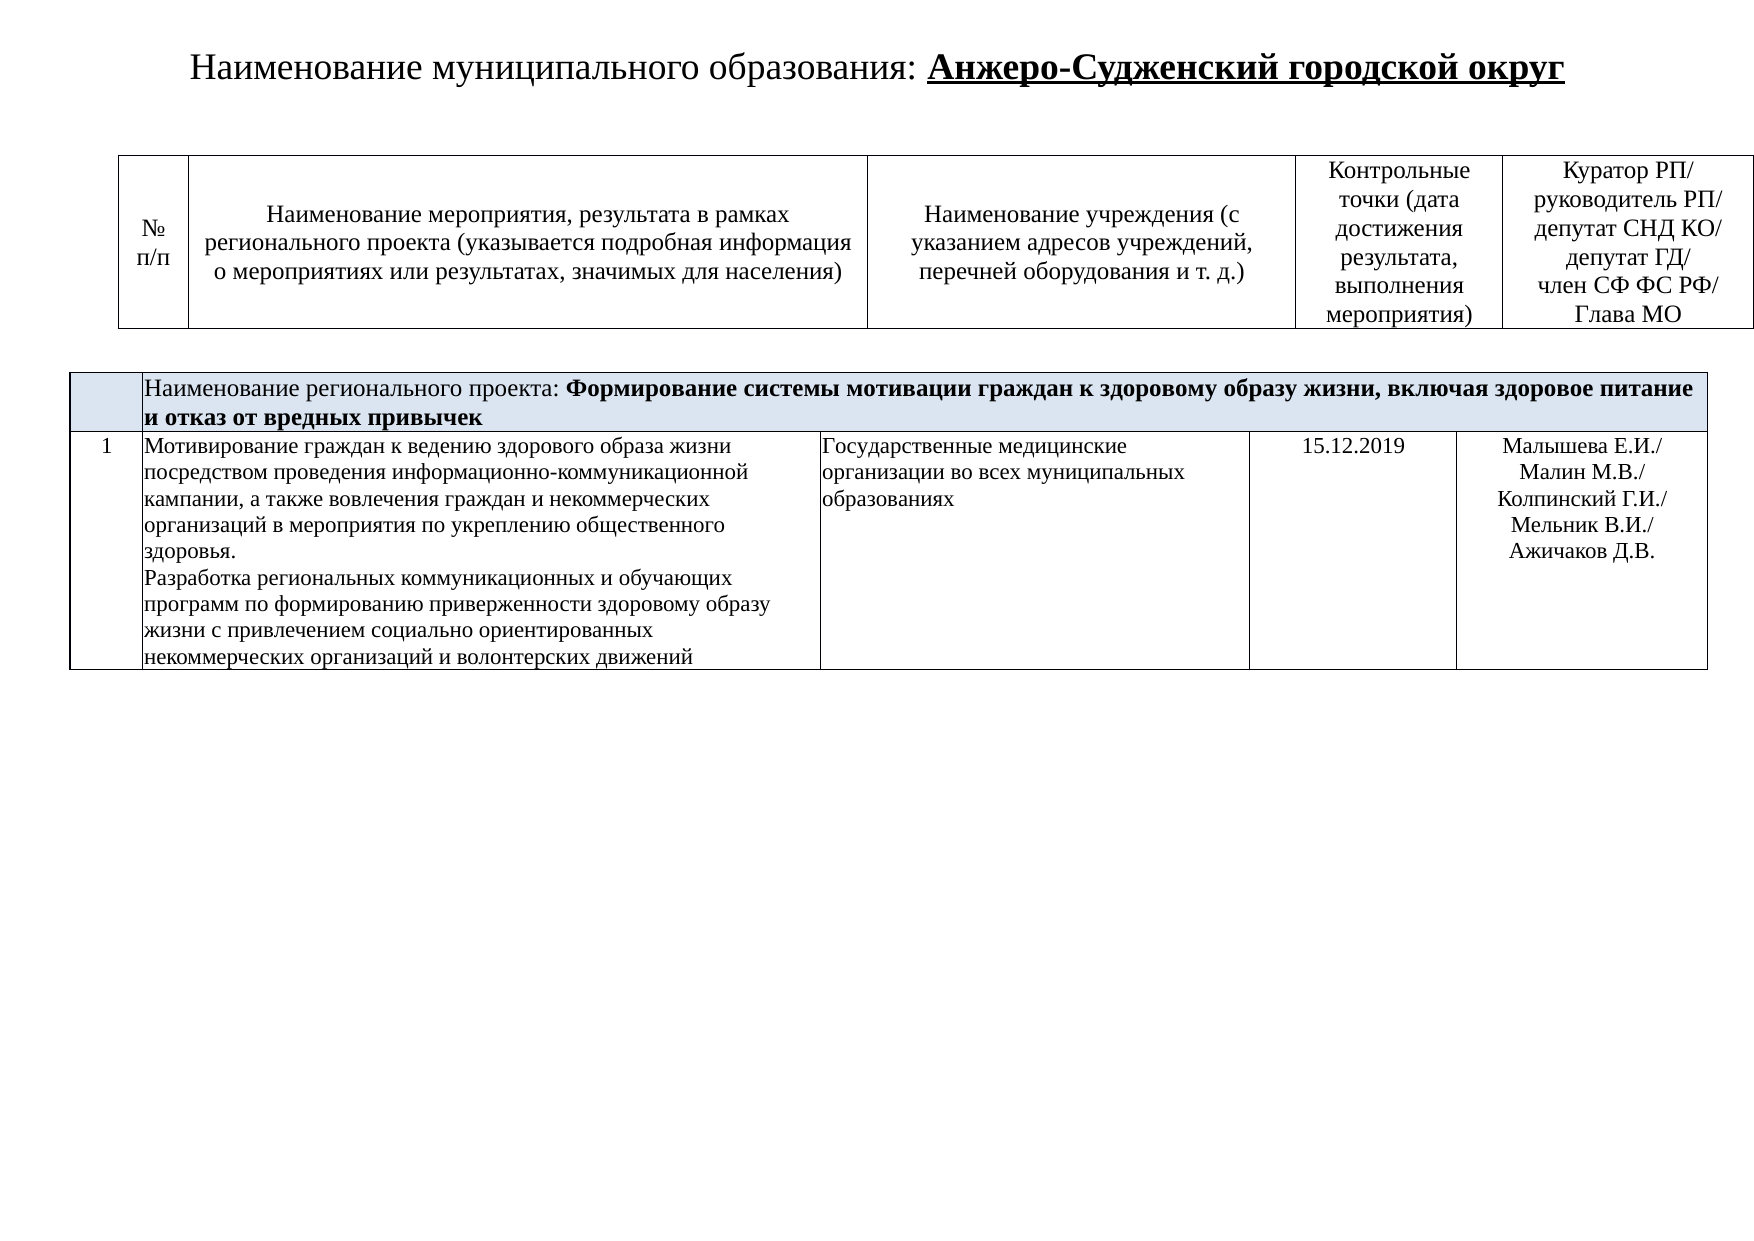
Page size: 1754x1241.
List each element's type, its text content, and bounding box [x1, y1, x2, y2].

text Наименование муниципального образования: Анжеро-Судженский городской округ [118, 44, 1636, 87]
table_header [71, 373, 142, 431]
table_header № п/п [119, 156, 188, 328]
table_header Наименование мероприятия, результата в рамках регионального проекта (указывается подробная информация о мероприятиях или результатах, значимых для населения) [189, 156, 867, 328]
table_cell 1 [71, 432, 142, 669]
table_cell 15.12.2019 [1250, 432, 1456, 669]
table_header Наименование учреждения (с указанием адресов учреждений, перечней оборудования и т. д.) [868, 156, 1295, 328]
table_cell Мотивирование граждан к ведению здорового образа жизни посредством проведения информационно-коммуникационной кампании, а также вовлечения граждан и некоммерческих организаций в мероприятия по укреплению общественного здоровья. Разработка региональных коммуникационных и обучающих программ по формированию приверженности здоровому образу жизни с привлечением социально ориентированных некоммерческих организаций и волонтерских движений [143, 432, 820, 669]
table_cell Государственные медицинские организации во всех муниципальных образованиях [821, 432, 1249, 669]
table_header Куратор РП/ руководитель РП/ депутат СНД КО/ депутат ГД/ член СФ ФС РФ/ Глава МО [1503, 156, 1753, 328]
table_cell Малышева Е.И./ Малин М.В./ Колпинский Г.И./ Мельник В.И./ Ажичаков Д.В. [1457, 432, 1707, 669]
table_header Наименование регионального проекта: Формирование системы мотивации граждан к здоровому образу жизни, включая здоровое питание и отказ от вредных привычек [143, 373, 1707, 431]
table_header Контрольные точки (дата достижения результата, выполнения мероприятия) [1296, 156, 1502, 328]
